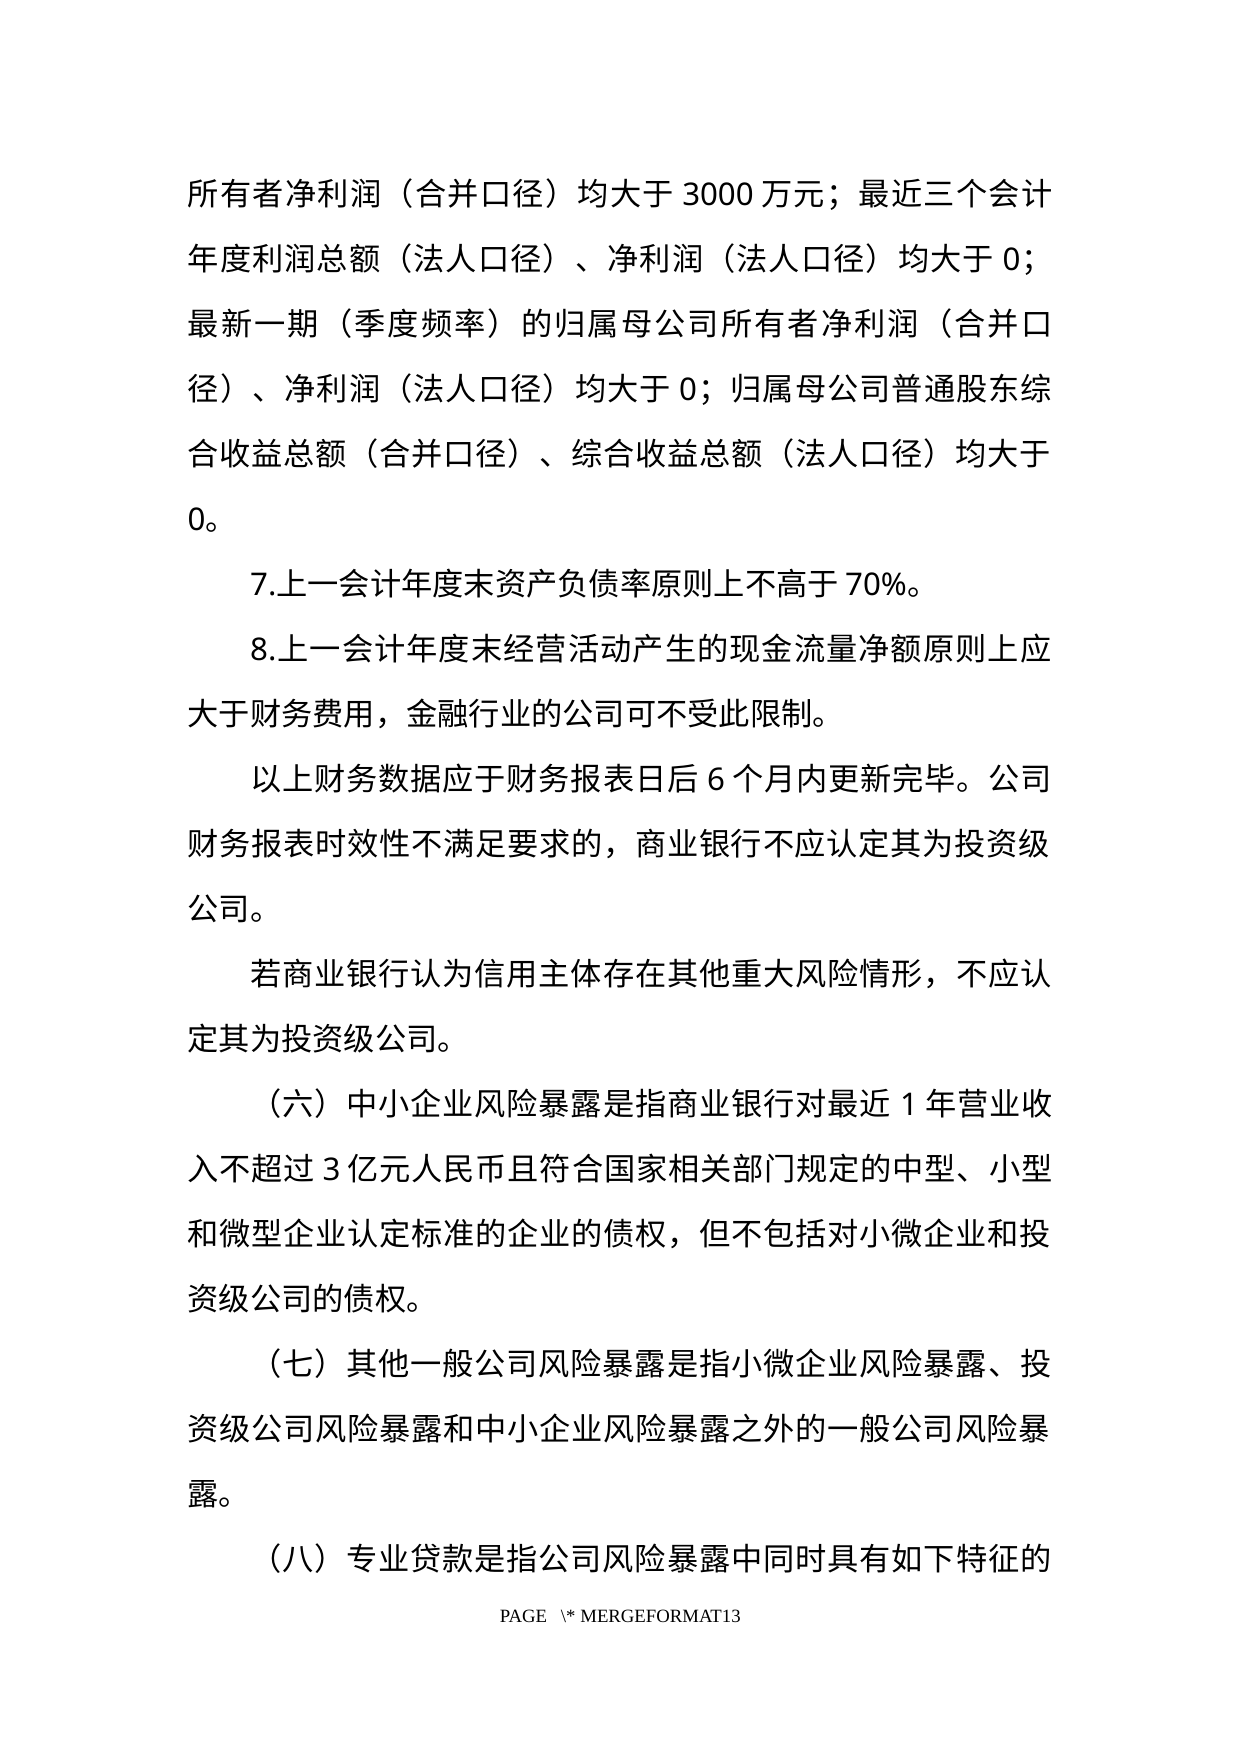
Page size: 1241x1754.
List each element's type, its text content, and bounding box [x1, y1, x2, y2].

text 7.上一会计年度末资产负债率原则上不高于70%。 [187, 549, 1053, 614]
text 若商业银行认为信用主体存在其他重大风险情形，不应认定其为投资级公司。 [187, 939, 1053, 1069]
text 8.上一会计年度末经营活动产生的现金流量净额原则上应大于财务费用，金融行业的公司可不受此限制。 [187, 614, 1053, 744]
text （六）中小企业风险暴露是指商业银行对最近1年营业收入不超过3亿元人民币且符合国家相关部门规定的中型、小型和微型企业认定标准的企业的债权，但不包括对小微企业和投资级公司的债权。 [187, 1069, 1053, 1329]
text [187, 1524, 1053, 1589]
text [187, 159, 1053, 549]
text 以上财务数据应于财务报表日后6个月内更新完毕。公司财务报表时效性不满足要求的，商业银行不应认定其为投资级公司。 [187, 744, 1053, 939]
text （七）其他一般公司风险暴露是指小微企业风险暴露、投资级公司风险暴露和中小企业风险暴露之外的一般公司风险暴露。 [187, 1329, 1053, 1524]
